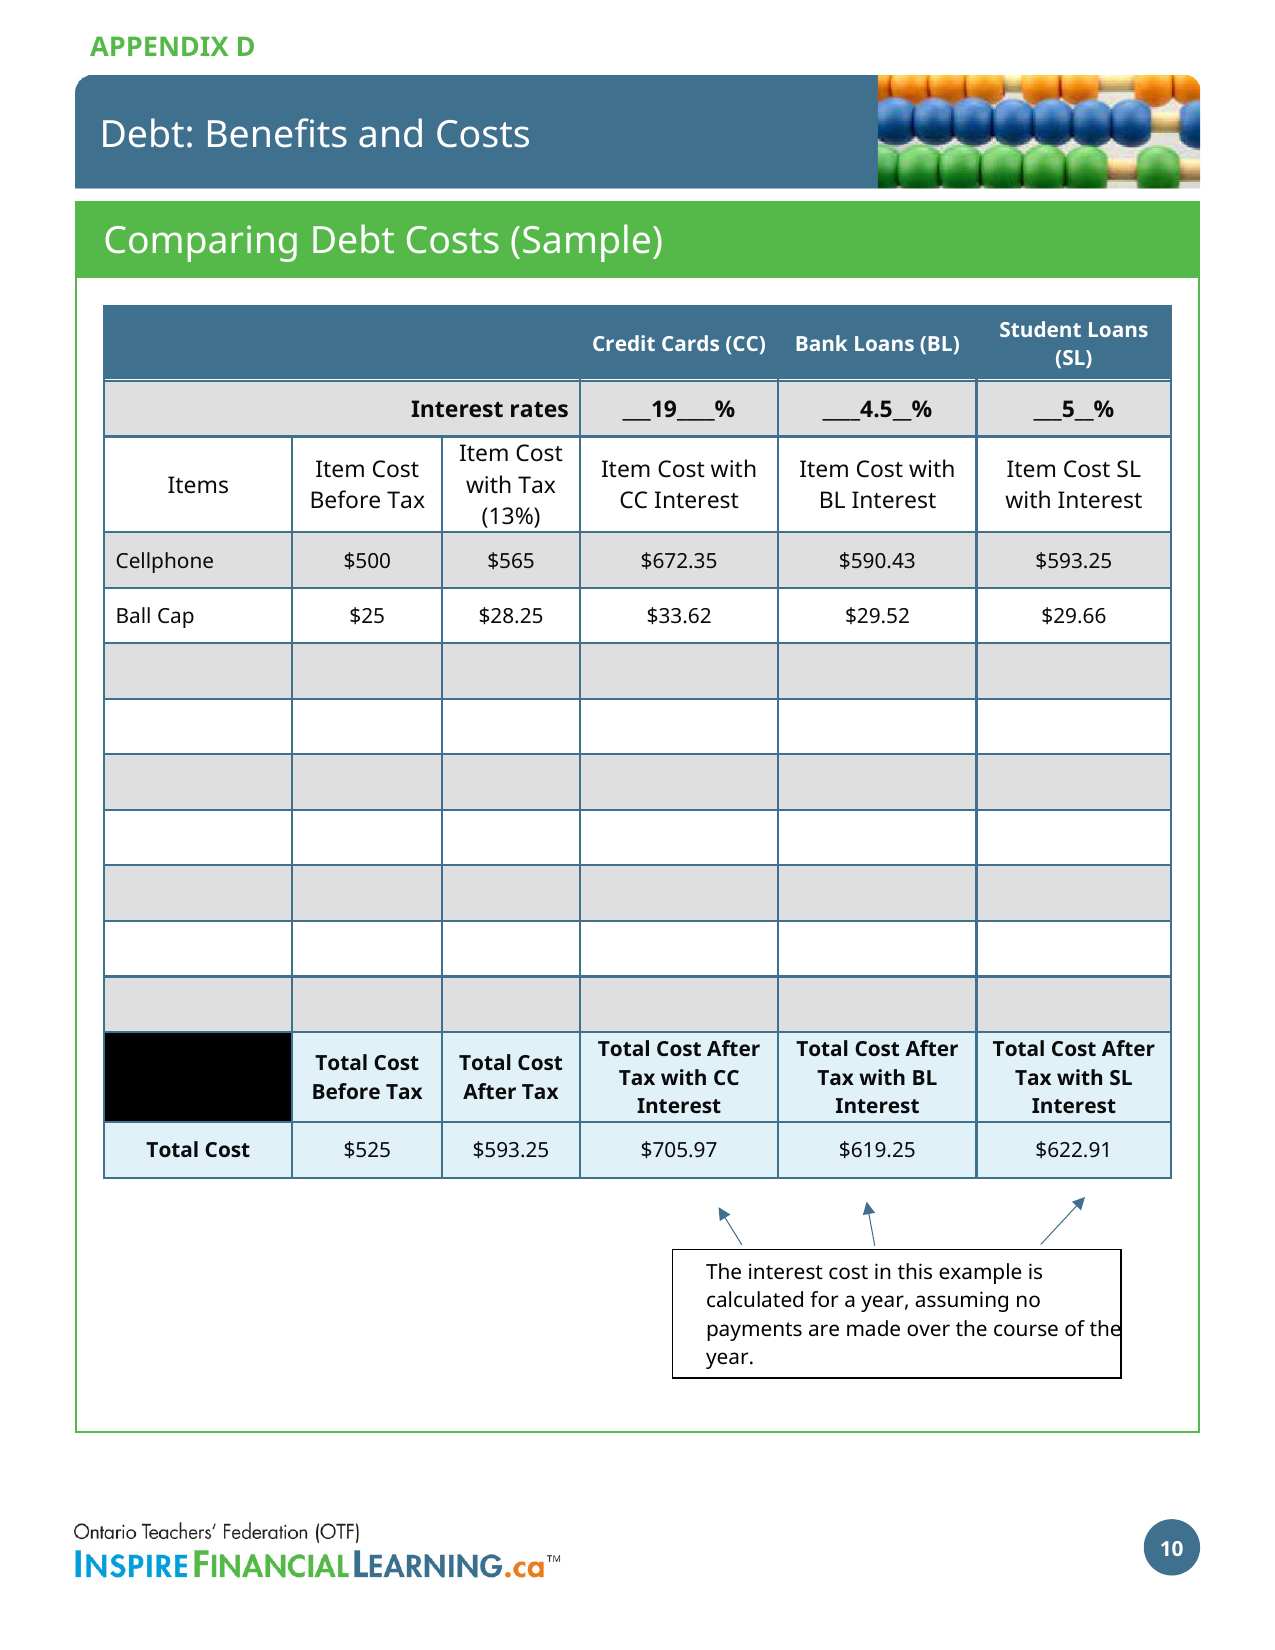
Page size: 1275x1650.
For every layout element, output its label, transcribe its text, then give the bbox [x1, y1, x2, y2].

table_cell [77, 278, 1198, 1431]
picture [75, 75, 1200, 189]
picture [73, 1521, 561, 1586]
table_header Comparing Debt Costs (Sample) [77, 203, 1198, 276]
